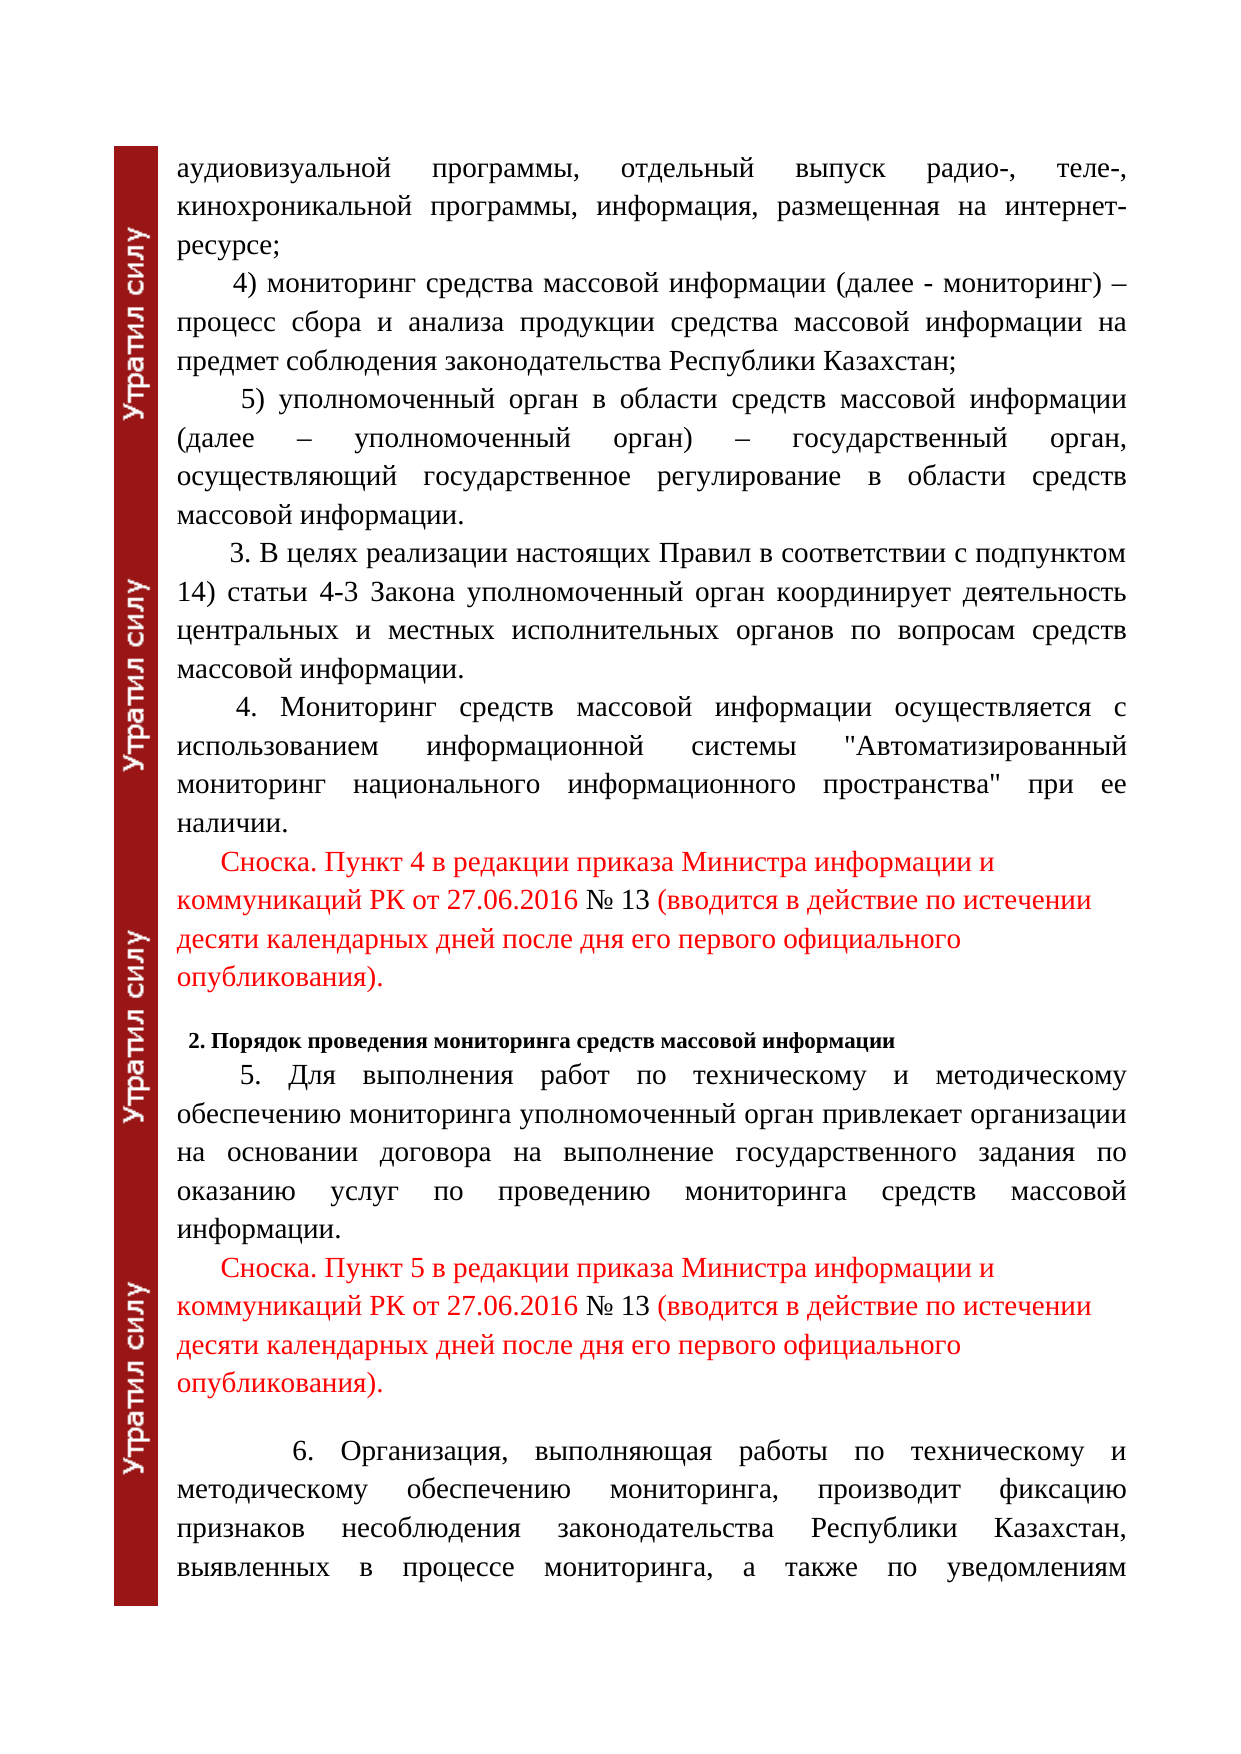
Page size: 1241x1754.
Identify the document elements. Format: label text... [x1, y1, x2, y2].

picture [114, 530, 158, 535]
text Сноска. Пункт 4 в редакции приказа Министра информации и коммуникаций РК от 27.06.2016 № 13 (вводится в действие по истечении десяти календарных дней после дня его первого официального опубликования). [112, 844, 1128, 1023]
picture [114, 684, 158, 689]
picture [114, 1245, 158, 1250]
text 4) мониторинг средства массовой информации (далее - мониторинг) – процесс сбора и анализа продукции средства массовой информации на предмет соблюдения законодательства Республики Казахстан; [112, 266, 1128, 376]
text 5. Для выполнения работ по техническому и методическому обеспечению мониторинга уполномоченный орган привлекает организации на основании договора на выполнение государственного задания по оказанию услуг по проведению мониторинга средств массовой информации. [112, 1057, 1128, 1245]
text Сноска. Пункт 5 в редакции приказа Министра информации и коммуникаций РК от 27.06.2016 № 13 (вводится в действие по истечении десяти календарных дней после дня его первого официального опубликования). [112, 1250, 1128, 1429]
picture [114, 1582, 158, 1606]
picture [114, 146, 158, 150]
picture [114, 839, 158, 844]
picture [114, 376, 158, 381]
picture [114, 1429, 158, 1433]
picture [114, 1023, 158, 1027]
picture [114, 1053, 158, 1057]
text 3. В целях реализации настоящих Правил в соответствии с подпунктом 14) статьи 4-3 Закона уполномоченный орган координирует деятельность центральных и местных исполнительных органов по вопросам средств массовой информации. [112, 535, 1128, 684]
picture [114, 261, 158, 266]
text 4. Мониторинг средств массовой информации осуществляется с использованием информационной системы "Автоматизированный мониторинг национального информационного пространства" при ее наличии. [112, 689, 1128, 839]
text 2. Порядок проведения мониторинга средств массовой информации [112, 1027, 1128, 1053]
text 5) уполномоченный орган в области средств массовой информации (далее – уполномоченный орган) – государственный орган, осуществляющий государственное регулирование в области средств массовой информации. [112, 381, 1128, 530]
